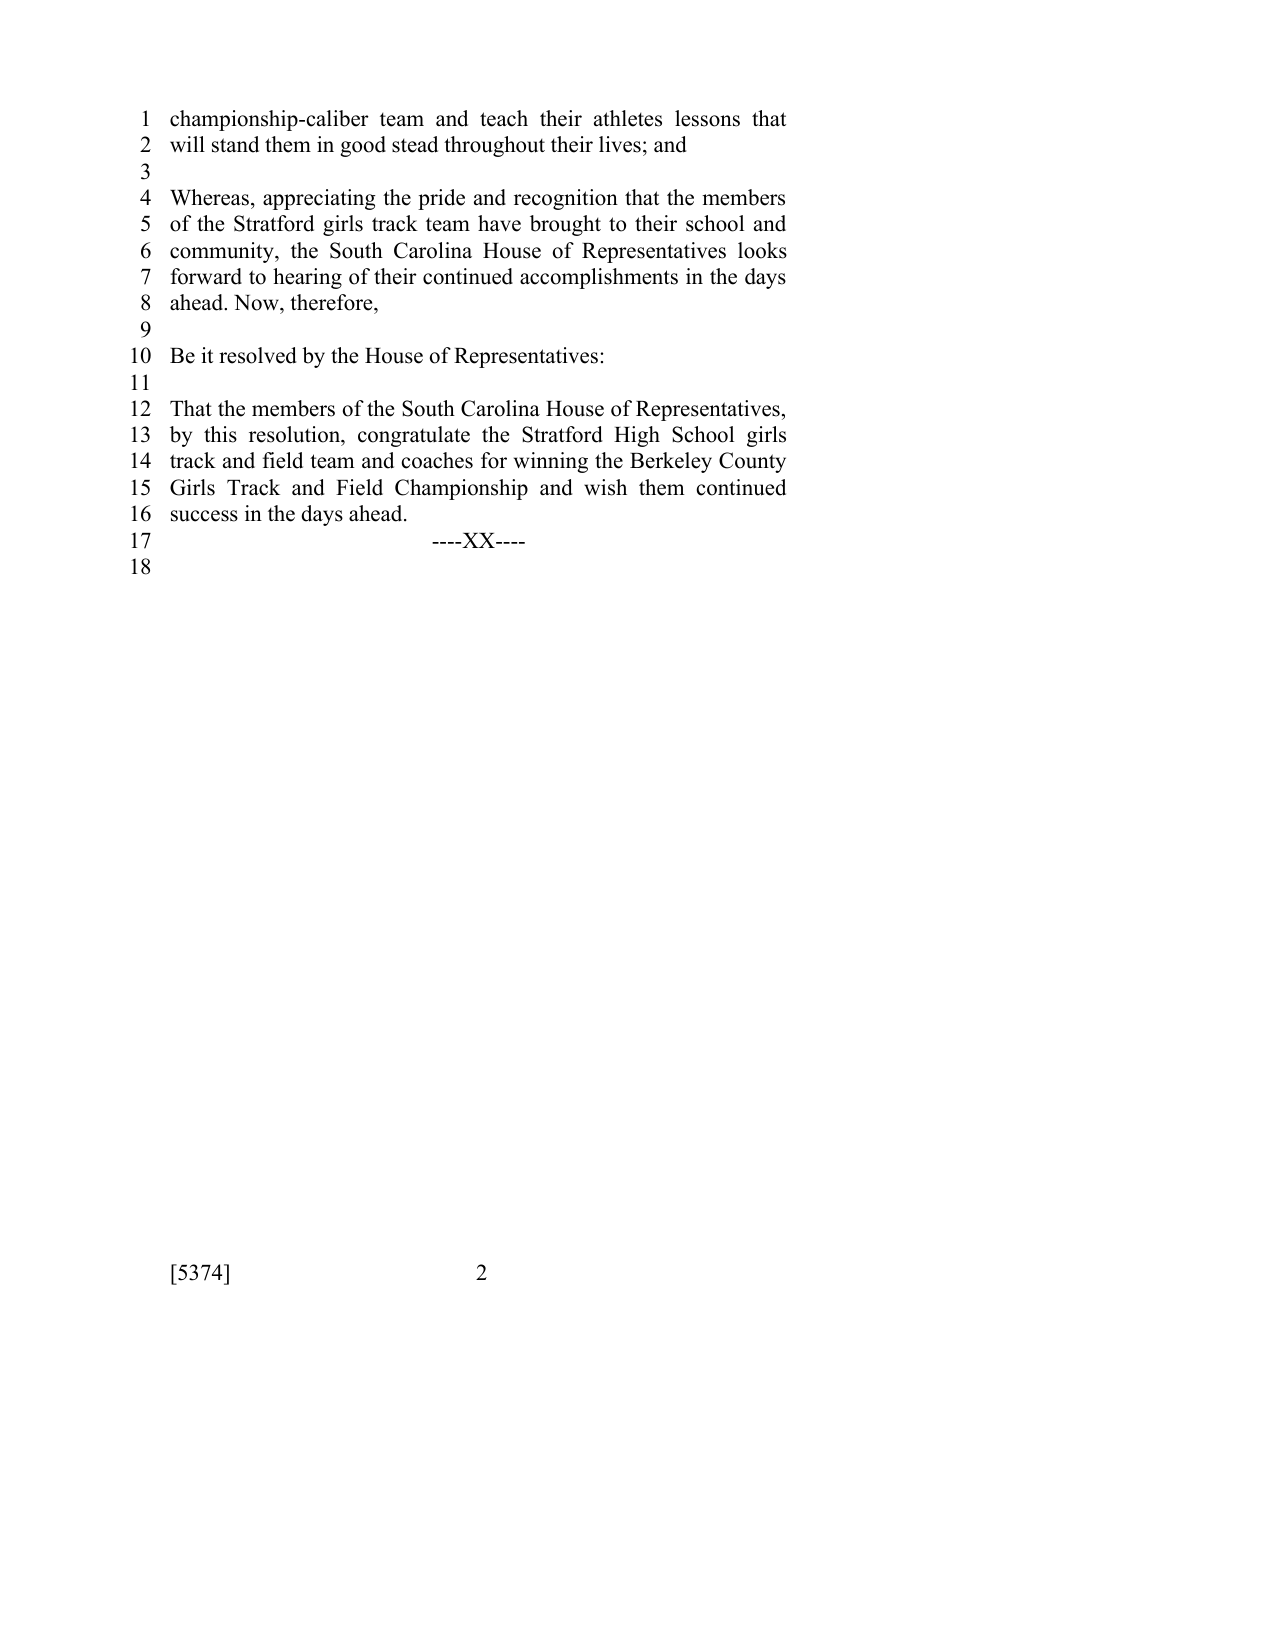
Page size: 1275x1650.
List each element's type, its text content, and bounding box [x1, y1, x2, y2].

text That the members of the South Carolina House of Representatives, by this resolution, congratulate the Stratford High School girls track and field team and coaches for winning the Berkeley County Girls Track and Field Championship and wish them continued success in the days ahead. [169, 395, 787, 527]
text ----XX---- [169, 527, 787, 553]
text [169, 105, 787, 158]
text Be it resolved by the House of Representatives: [169, 342, 787, 368]
text Whereas, appreciating the pride and recognition that the members of the Stratford girls track team have brought to their school and community, the South Carolina House of Representatives looks forward to hearing of their continued accomplishments in the days ahead. Now, therefore, [169, 184, 787, 316]
